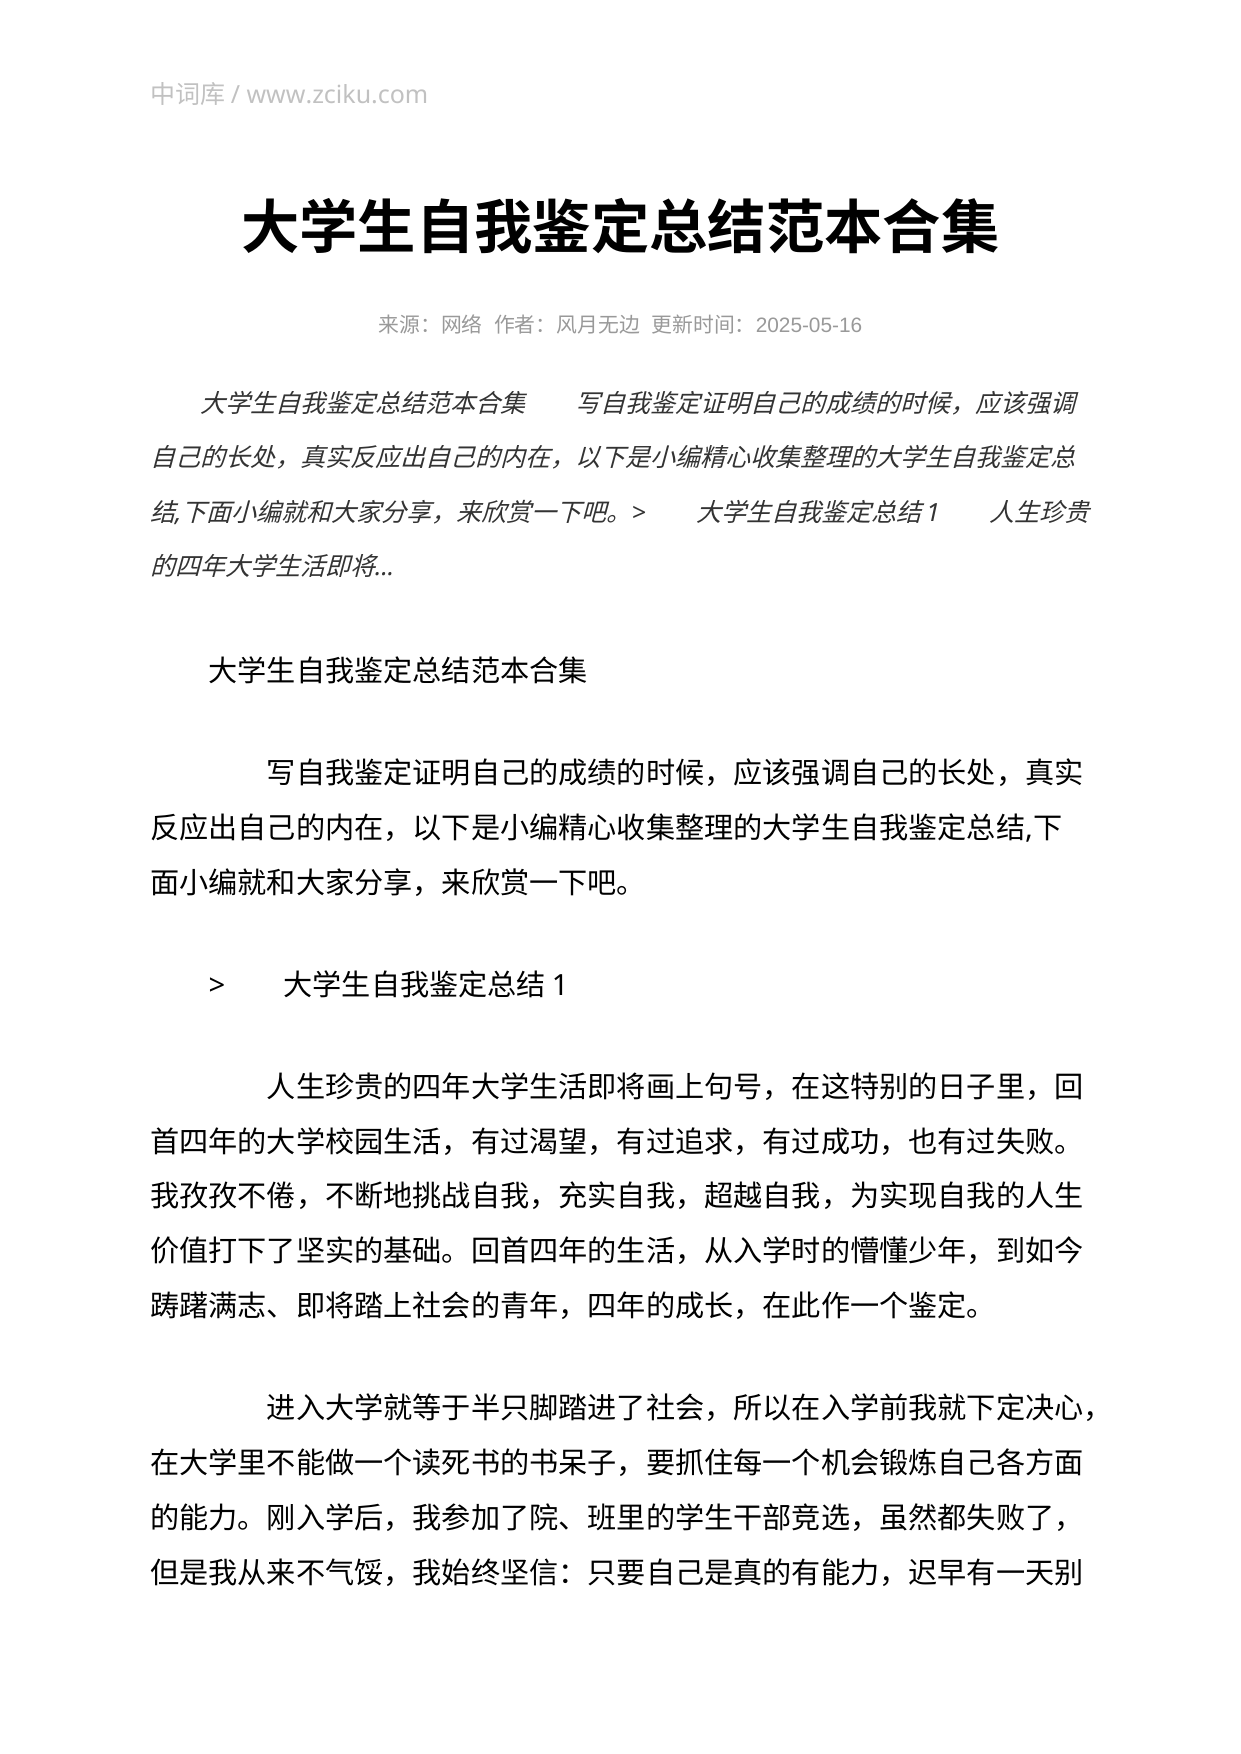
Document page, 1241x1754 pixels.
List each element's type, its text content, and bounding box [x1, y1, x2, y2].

text 来源：网络 作者：风月无边 更新时间：2025-05-16 [150, 313, 1090, 337]
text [150, 1384, 1090, 1592]
text 大学生自我鉴定总结范本合集 写自我鉴定证明自己的成绩的时候，应该强调自己的长处，真实反应出自己的内在，以下是小编精心收集整理的大学生自我鉴定总结,下面小编就和大家分享，来欣赏一下吧。> 大学生自我鉴定总结1 人生珍贵的四年大学生活即将... [150, 383, 1090, 583]
text 人生珍贵的四年大学生活即将画上句号，在这特别的日子里，回首四年的大学校园生活，有过渴望，有过追求，有过成功，也有过失败。我孜孜不倦，不断地挑战自我，充实自我，超越自我，为实现自我的人生价值打下了坚实的基础。回首四年的生活，从入学时的懵懂少年，到如今踌躇满志、即将踏上社会的青年，四年的成长，在此作一个鉴定。 [150, 1063, 1090, 1325]
subtitle 大学生自我鉴定总结范本合集 [150, 181, 1090, 266]
text > 大学生自我鉴定总结1 [150, 961, 1090, 1004]
text 写自我鉴定证明自己的成绩的时候，应该强调自己的长处，真实反应出自己的内在，以下是小编精心收集整理的大学生自我鉴定总结,下面小编就和大家分享，来欣赏一下吧。 [150, 749, 1090, 902]
text 大学生自我鉴定总结范本合集 [150, 648, 1090, 690]
